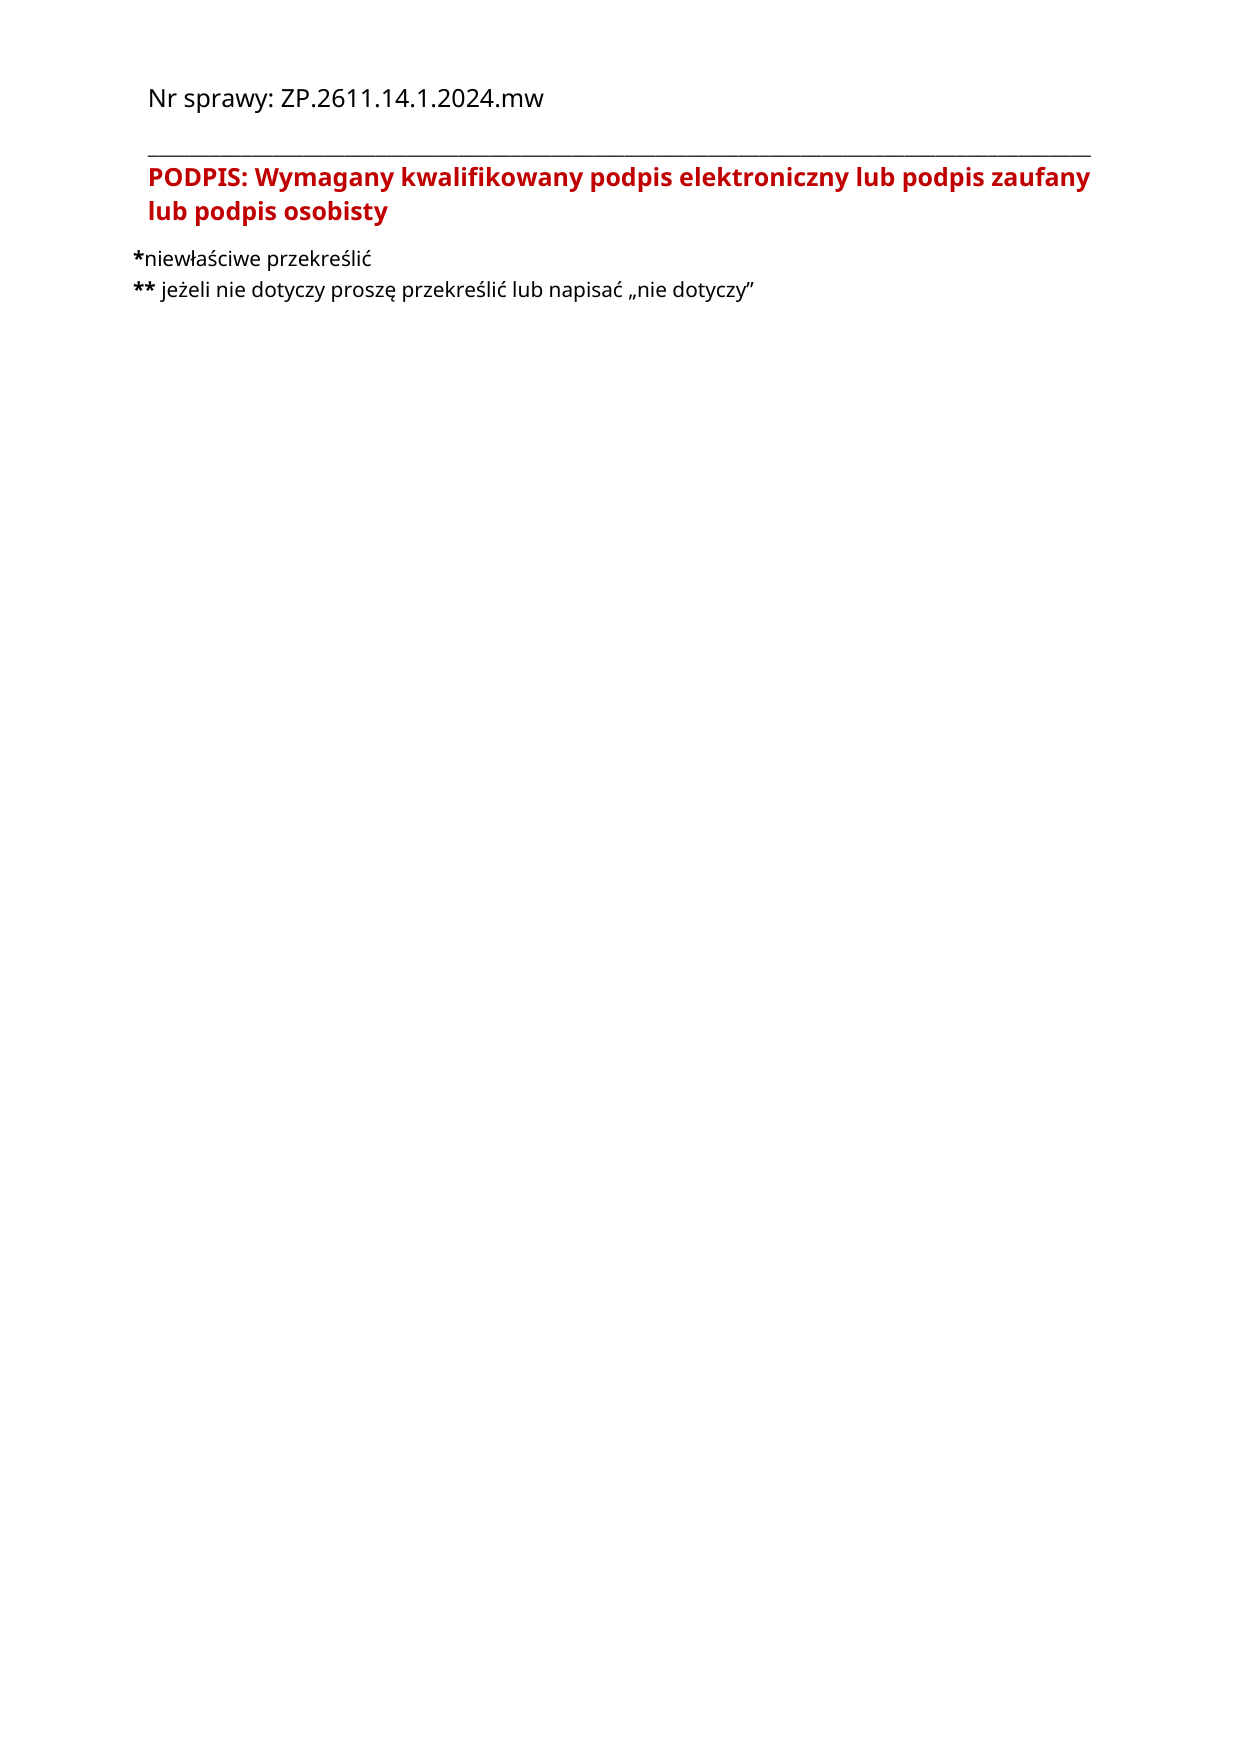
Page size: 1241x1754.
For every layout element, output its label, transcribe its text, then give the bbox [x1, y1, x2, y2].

text PODPIS: Wymagany kwalifikowany podpis elektroniczny lub podpis zaufany lub podpis osobisty [148, 159, 1093, 227]
text ** jeżeli nie dotyczy proszę przekreślić lub napisać „nie dotyczy” [133, 275, 1093, 303]
text *niewłaściwe przekreślić [133, 244, 1093, 272]
